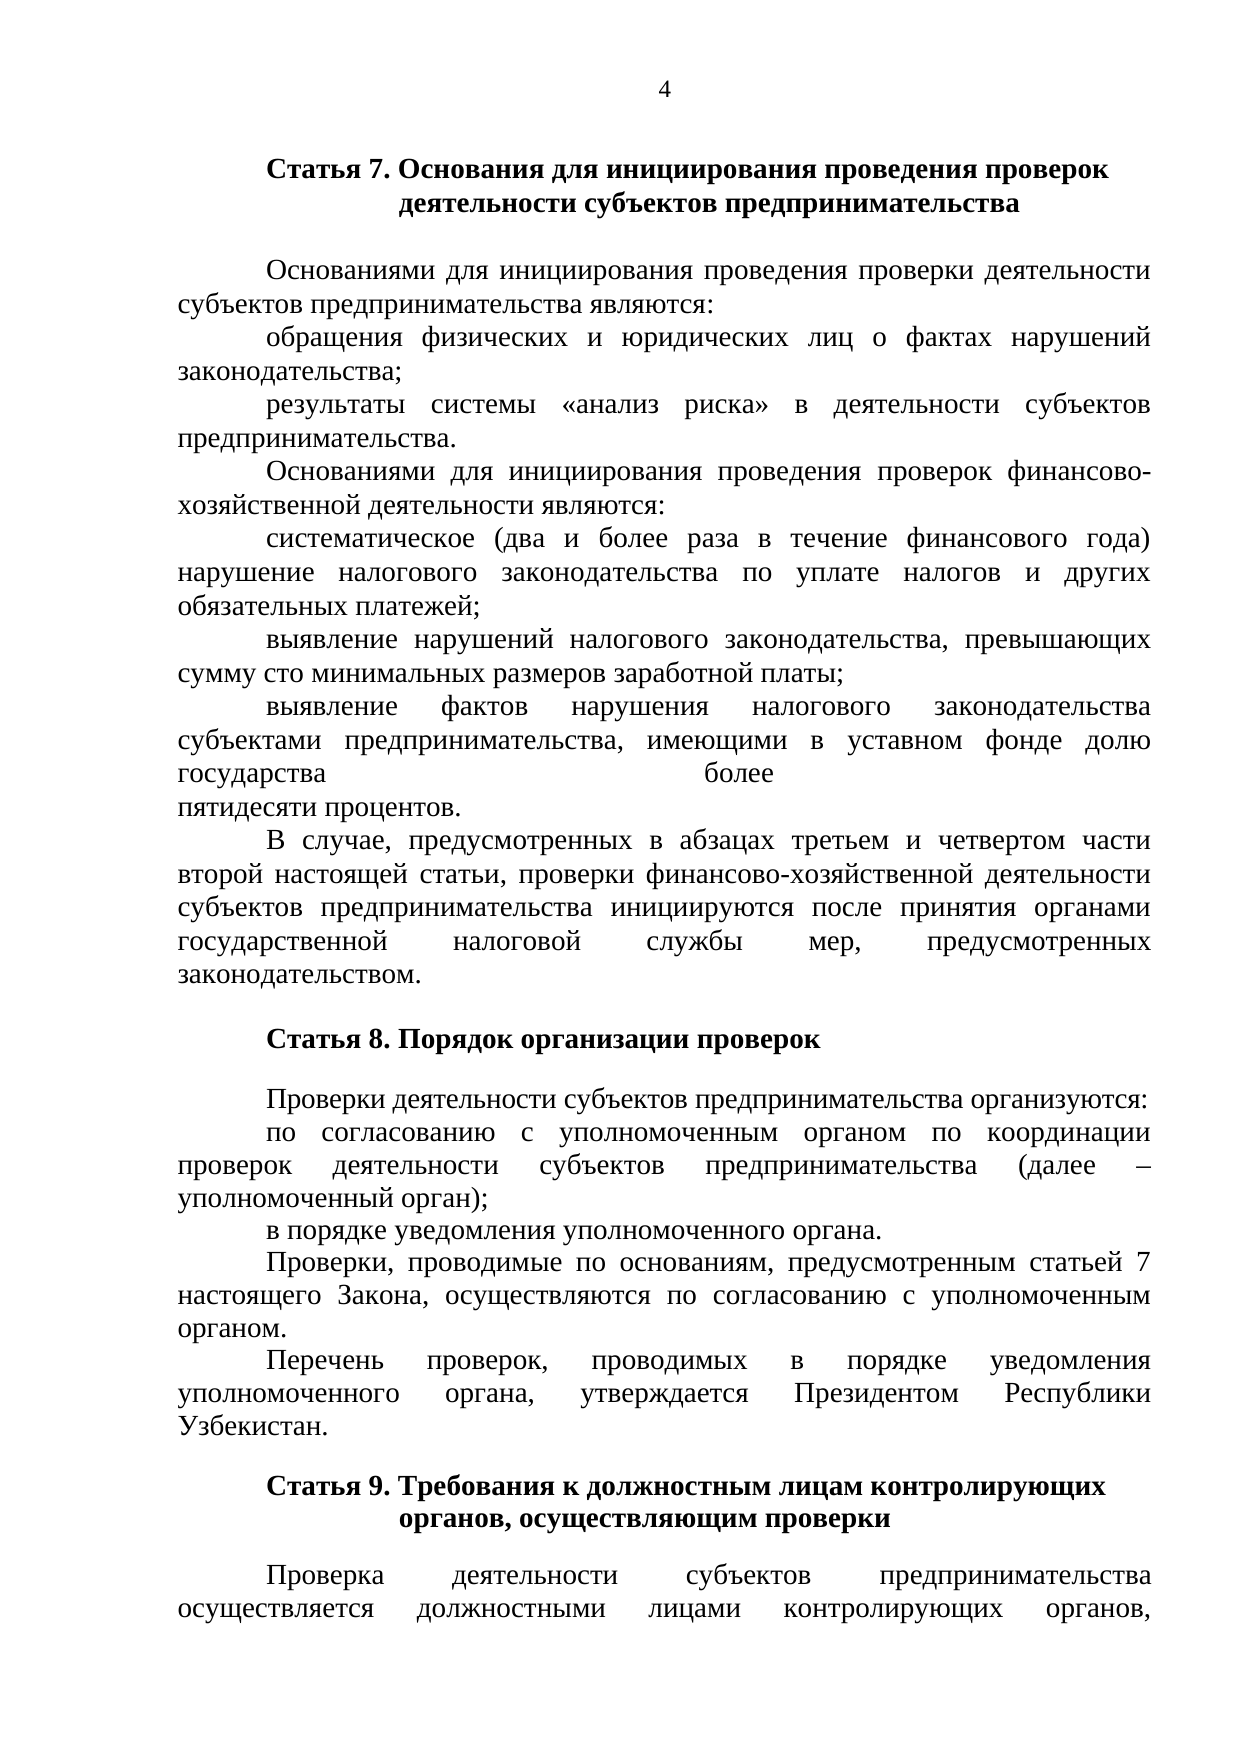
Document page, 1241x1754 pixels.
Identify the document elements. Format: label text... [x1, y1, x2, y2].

text обращения физических и юридических лиц о фактах нарушений законодательства; [177, 319, 1152, 386]
text систематическое (два и более раза в течение финансового года) нарушение налогового законодательства по уплате налогов и других обязательных платежей; [177, 521, 1152, 621]
text выявление фактов нарушения налогового законодательства субъектами предпринимательства, имеющими в уставном фонде долю государства более пятидесяти процентов. [177, 688, 1152, 822]
text Статья 8. Порядок организации проверок [177, 1023, 1152, 1055]
text Основаниями для инициирования проведения проверки деятельности субъектов предпринимательства являются: [177, 252, 1152, 319]
text результаты системы «анализ риска» в деятельности субъектов предпринимательства. [177, 386, 1152, 453]
text Перечень проверок, проводимых в порядке уведомления уполномоченного органа, утверждается Президентом Республики Узбекистан. [177, 1343, 1152, 1441]
text Основаниями для инициирования проведения проверок финансово-хозяйственной деятельности являются: [177, 453, 1152, 521]
text В случае, предусмотренных в абзацах третьем и четвертом части второй настоящей статьи, проверки финансово-хозяйственной деятельности субъектов предпринимательства инициируются после принятия органами государственной налоговой службы мер, предусмотренных законодательством. [177, 822, 1152, 990]
text Проверки, проводимые по основаниям, предусмотренным статьей 7 настоящего Закона, осуществляются по согласованию с уполномоченным органом. [177, 1246, 1152, 1343]
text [177, 1558, 1152, 1623]
text Статья 7. Основания для инициирования проведения проверок деятельности субъектов предпринимательства [266, 152, 1152, 219]
text Проверки деятельности субъектов предпринимательства организуются: [177, 1083, 1152, 1116]
text в порядке уведомления уполномоченного органа. [177, 1213, 1152, 1246]
text Статья 9. Требования к должностным лицам контролирующих органов, осуществляющим проверки [266, 1469, 1152, 1534]
text выявление нарушений налогового законодательства, превышающих сумму сто минимальных размеров заработной платы; [177, 621, 1152, 688]
text по согласованию с уполномоченным органом по координации проверок деятельности субъектов предпринимательства (далее – уполномоченный орган); [177, 1116, 1152, 1213]
